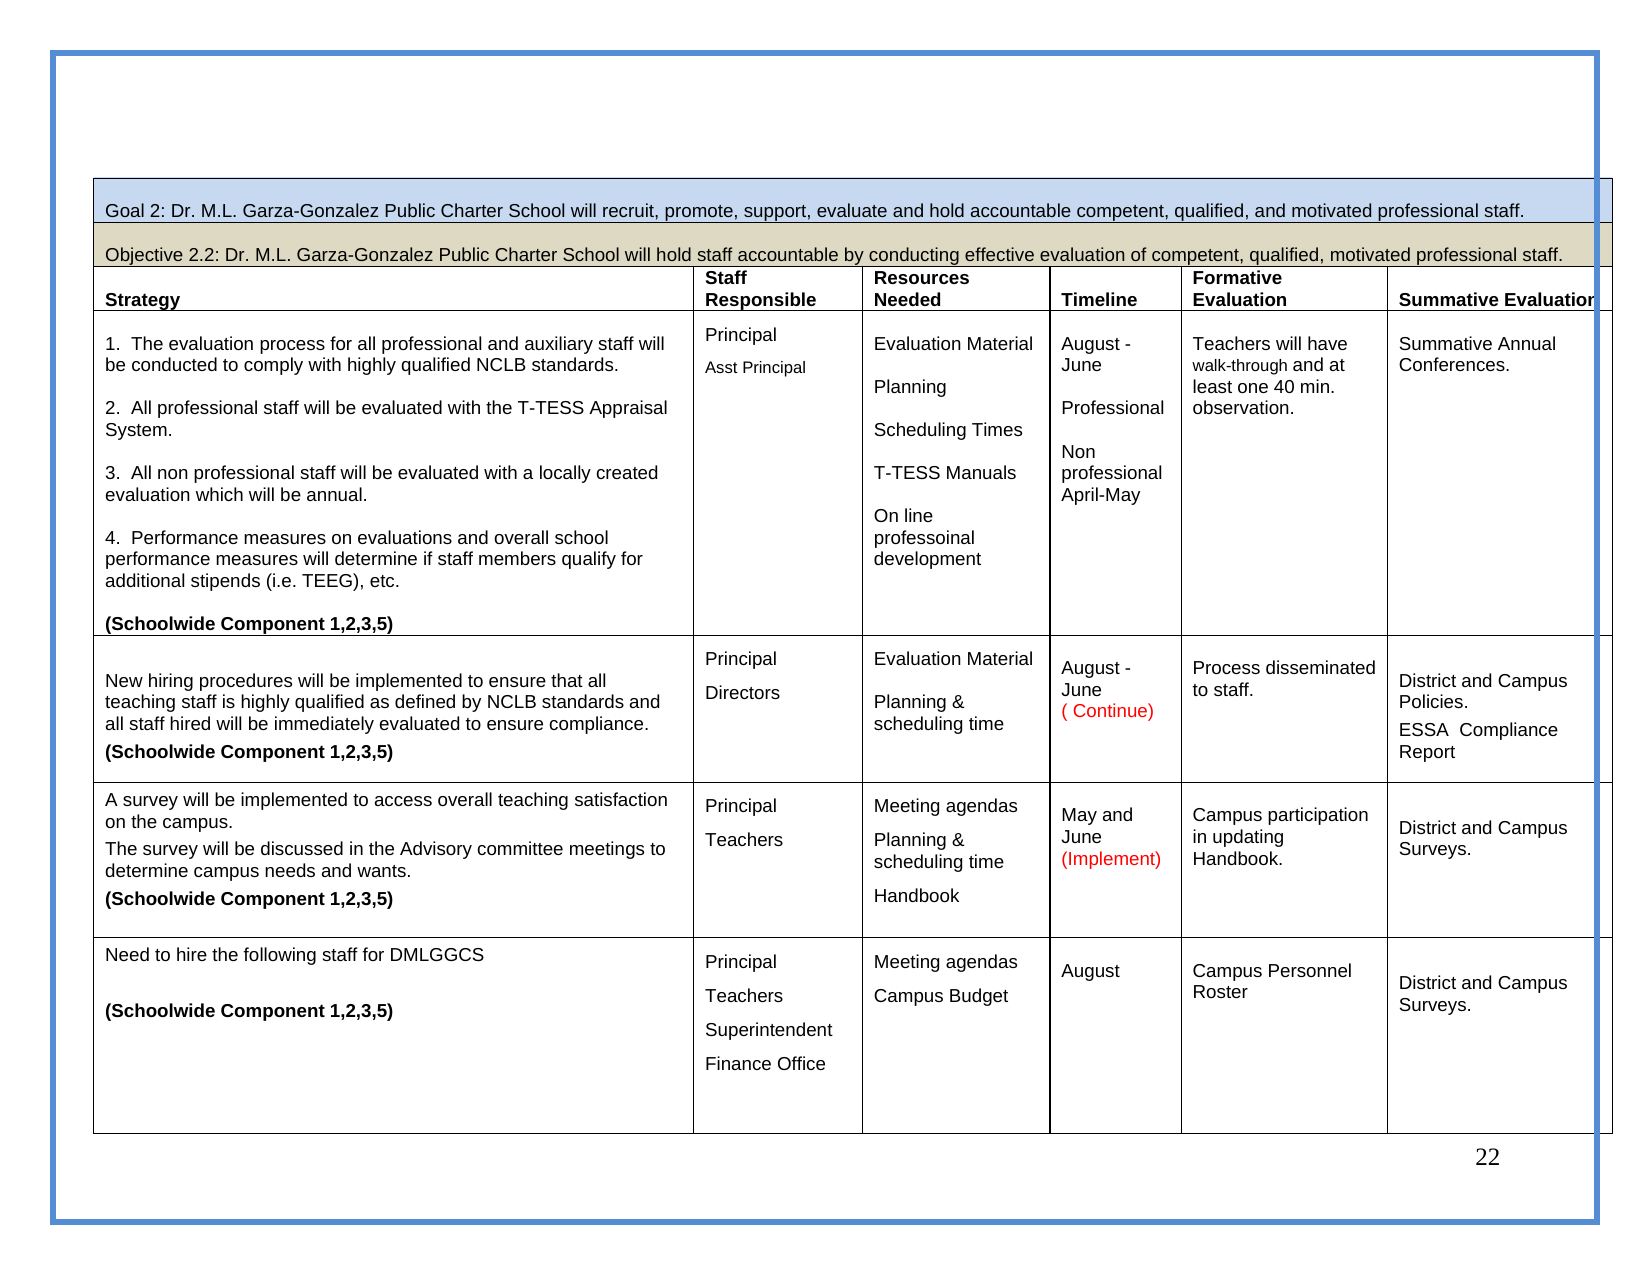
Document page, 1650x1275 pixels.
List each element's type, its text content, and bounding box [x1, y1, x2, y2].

table_cell Principal Directors [694, 636, 862, 782]
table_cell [694, 938, 862, 1133]
table_cell Principal Asst Principal [694, 311, 862, 634]
table_cell Process disseminated to staff. [1182, 636, 1387, 782]
table_cell August -June Professional Non professional April-May [1051, 311, 1181, 634]
table_cell New hiring procedures will be implemented to ensure that all teaching staff is highly qualified as defined by NCLB standards and all staff hired will be immediately evaluated to ensure compliance. (Schoolwide Component 1,2,3,5) [94, 636, 693, 782]
table_cell District and Campus Policies. ESSA Compliance Report [1388, 636, 1594, 782]
table_header Goal 2: Dr. M.L. Garza-Gonzalez Public Charter School will recruit, promote, support, evaluate and hold accountable competent, qualified, and motivated professional staff. [94, 179, 1594, 222]
table_cell Teachers will have walk-through and at least one 40 min. observation. [1182, 311, 1387, 634]
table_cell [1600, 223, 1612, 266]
table_cell Strategy [94, 267, 693, 310]
table_cell May and June (Implement) [1051, 783, 1181, 937]
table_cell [1182, 938, 1387, 1133]
table_cell Campus participation in updating Handbook. [1182, 783, 1387, 937]
table_cell Resources Needed [863, 267, 1049, 310]
table_cell A survey will be implemented to access overall teaching satisfaction on the campus. The survey will be discussed in the Advisory committee meetings to determine campus needs and wants. (Schoolwide Component 1,2,3,5) [94, 783, 693, 937]
table_cell Timeline [1051, 267, 1181, 310]
table_cell Meeting agendas Planning & scheduling time Handbook [863, 783, 1049, 937]
table_cell Objective 2.2: Dr. M.L. Garza-Gonzalez Public Charter School will hold staff accountable by conducting effective evaluation of competent, qualified, motivated professional staff. [94, 223, 1594, 266]
table_cell Summative Evaluation [1388, 267, 1594, 310]
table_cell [863, 938, 1049, 1133]
table_cell 1. The evaluation process for all professional and auxiliary staff will be conducted to comply with highly qualified NCLB standards. 2. All professional staff will be evaluated with the T-TESS Appraisal System. 3. All non professional staff will be evaluated with a locally created evaluation which will be annual. 4. Performance measures on evaluations and overall school performance measures will determine if staff members qualify for additional stipends (i.e. TEEG), etc. (Schoolwide Component 1,2,3,5) [94, 311, 693, 634]
table_cell Evaluation Material Planning & scheduling time [863, 636, 1049, 782]
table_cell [1600, 938, 1612, 1133]
table_cell Evaluation Material Planning Scheduling Times T-TESS Manuals On line professoinal development [863, 311, 1049, 634]
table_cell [94, 938, 693, 1133]
table_cell District and Campus Surveys. [1388, 783, 1594, 937]
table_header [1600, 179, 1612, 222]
table_cell Summative Annual Conferences. [1388, 311, 1594, 634]
table_cell Staff Responsible [694, 267, 862, 310]
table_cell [1388, 938, 1594, 1133]
table_cell August -June ( Continue) [1051, 636, 1181, 782]
table_cell August [1051, 938, 1181, 1133]
table_cell Formative Evaluation [1182, 267, 1387, 310]
table_cell Principal Teachers [694, 783, 862, 937]
